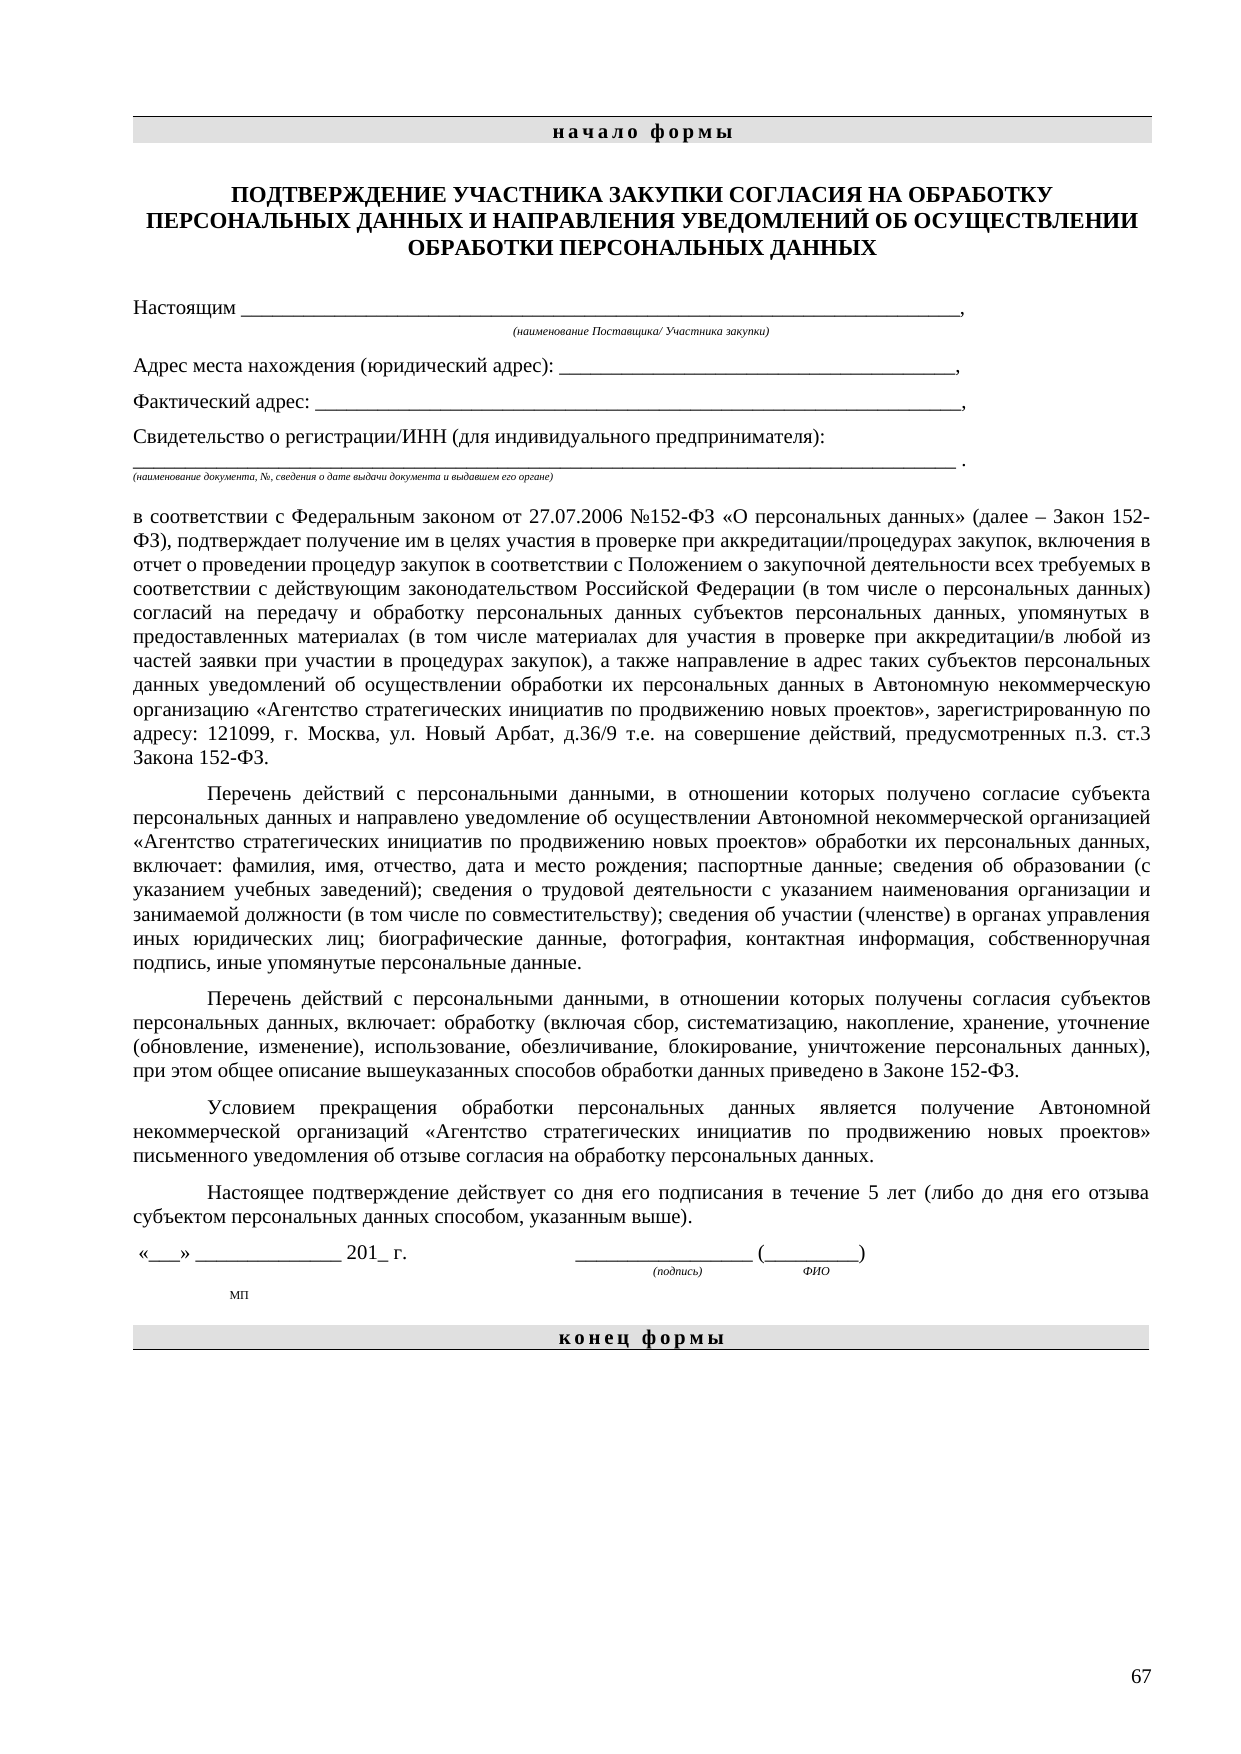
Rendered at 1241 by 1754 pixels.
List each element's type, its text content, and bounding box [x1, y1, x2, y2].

text «___» ______________ 201_ г. _________________ (_________) [133, 1240, 1152, 1264]
text Свидетельство о регистрации/ИНН (для индивидуального предпринимателя): _______________________________________________________________________________ . [133, 425, 1152, 471]
text Настоящее подтверждение действует со дня его подписания в течение 5 лет (либо до дня его отзыва субъектом персональных данных способом, указанным выше). [133, 1179, 1152, 1228]
text (подпись) ФИО [650, 1264, 1152, 1288]
text Настоящим _____________________________________________________________________, [133, 297, 1152, 319]
text (наименование документа, №, сведения о дате выдачи документа и выдавшем его органе) [133, 471, 1152, 491]
text Перечень действий с персональными данными, в отношении которых получено согласие субъекта персональных данных и направлено уведомление об осуществлении Автономной некоммерческой организацией «Агентство стратегических инициатив по продвижению новых проектов» обработки их персональных данных, включает: фамилия, имя, отчество, дата и место рождения; паспортные данные; сведения об образовании (с указанием учебных заведений); сведения о трудовой деятельности с указанием наименования организации и занимаемой должности (в том числе по совместительству); сведения об участии (членстве) в органах управления иных юридических лиц; биографические данные, фотография, контактная информация, собственноручная подпись, иные упомянутые персональные данные. [133, 781, 1152, 974]
text Подтверждение УЧАСТНИКА ЗАКУПКИ СОГЛАСИЯ НА ОБРАБОТКУ ПЕРСОНАЛЬНЫХ ДАННЫХ И НАПРАВЛЕНИЯ УВЕДОМЛЕНИЙ ОБ ОСУЩЕСТВЛЕНИИ ОБРАБОТКИ ПЕРСОНАЛЬНЫХ ДАННЫХ [133, 181, 1152, 260]
text начало формы [133, 117, 1152, 143]
text Фактический адрес: ______________________________________________________________, [133, 390, 1152, 413]
text конец формы [133, 1325, 1149, 1349]
text в соответствии с Федеральным законом от 27.07.2006 №152-ФЗ «О персональных данных» (далее – Закон 152-ФЗ), подтверждает получение им в целях участия в проверке при аккредитации/процедурах закупок, включения в отчет о проведении процедур закупок в соответствии с Положением о закупочной деятельности всех требуемых в соответствии с действующим законодательством Российской Федерации (в том числе о персональных данных) согласий на передачу и обработку персональных данных субъектов персональных данных, упомянутых в предоставленных материалах (в том числе материалах для участия в проверке при аккредитации/в любой из частей заявки при участии в процедурах закупок), а также направление в адрес таких субъектов персональных данных уведомлений об осуществлении обработки их персональных данных в Автономную некоммерческую организацию «Агентство стратегических инициатив по продвижению новых проектов», зарегистрированную по адресу: 121099, г. Москва, ул. Новый Арбат, д.36/9 т.е. на совершение действий, предусмотренных п.3. ст.3 Закона 152-ФЗ. [133, 504, 1152, 769]
text Адрес места нахождения (юридический адрес): ______________________________________, [133, 355, 1152, 377]
text (наименование Поставщика/ Участника закупки) [133, 326, 1152, 348]
text Перечень действий с персональными данными, в отношении которых получены согласия субъектов персональных данных, включает: обработку (включая сбор, систематизацию, накопление, хранение, уточнение (обновление, изменение), использование, обезличивание, блокирование, уничтожение персональных данных), при этом общее описание вышеуказанных способов обработки данных приведено в Законе 152-ФЗ. [133, 986, 1152, 1082]
text Условием прекращения обработки персональных данных является получение Автономной некоммерческой организаций «Агентство стратегических инициатив по продвижению новых проектов» письменного уведомления об отзыве согласия на обработку персональных данных. [133, 1095, 1152, 1167]
text МП [133, 1288, 1152, 1312]
